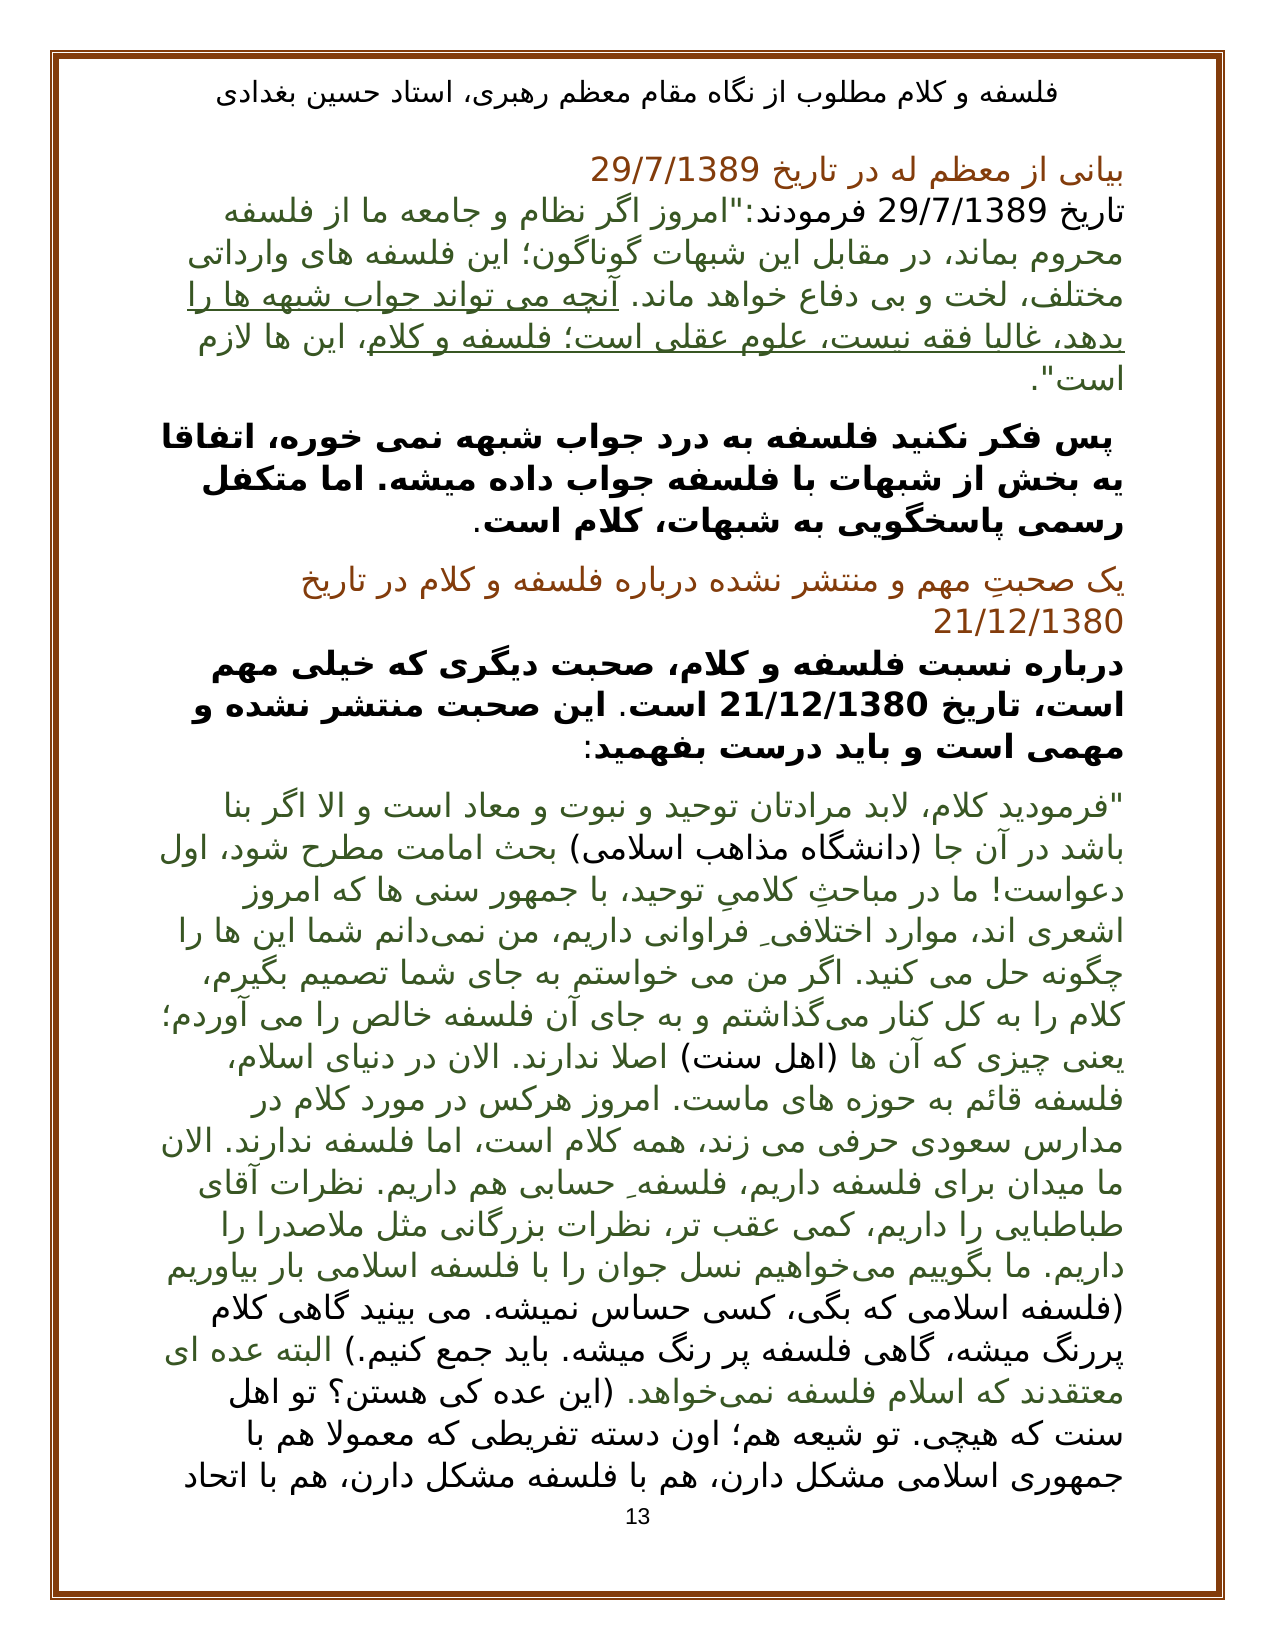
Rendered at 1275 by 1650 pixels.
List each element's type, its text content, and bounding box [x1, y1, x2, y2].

text تاریخ 29/7/1389 فرمودند:"امروز اگر نظام و جامعه ما از فلسفه محروم بماند، در مقابل این شبهات گوناگون؛ این فلسفه های وارداتی مختلف، لخت و بی دفاع خواهد ماند. آنچه می تواند جواب شبهه ها را بدهد، غالبا فقه نیست، علوم عقلی است؛ فلسفه و کلام، این ها لازم است". [150, 192, 1125, 398]
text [150, 786, 1125, 1495]
text پس فکر نکنید فلسفه به درد جواب شبهه نمی خوره، اتفاقا یه بخش از شبهات با فلسفه جواب داده میشه. اما متکفل رسمی پاسخگویی به شبهات، کلام است. [150, 418, 1125, 541]
subtitle بیانی از معظم له در تاریخ 29/7/1389 [150, 150, 1125, 189]
subtitle یک صحبتِ مهم و منتشر نشده درباره فلسفه و کلام در تاریخ 21/12/1380 [150, 560, 1125, 641]
text درباره نسبت فلسفه و کلام، صحبت دیگری که خیلی مهم است، تاریخ 21/12/1380 است. این صحبت منتشر نشده و مهمی است و باید درست بفهمید: [150, 644, 1125, 767]
